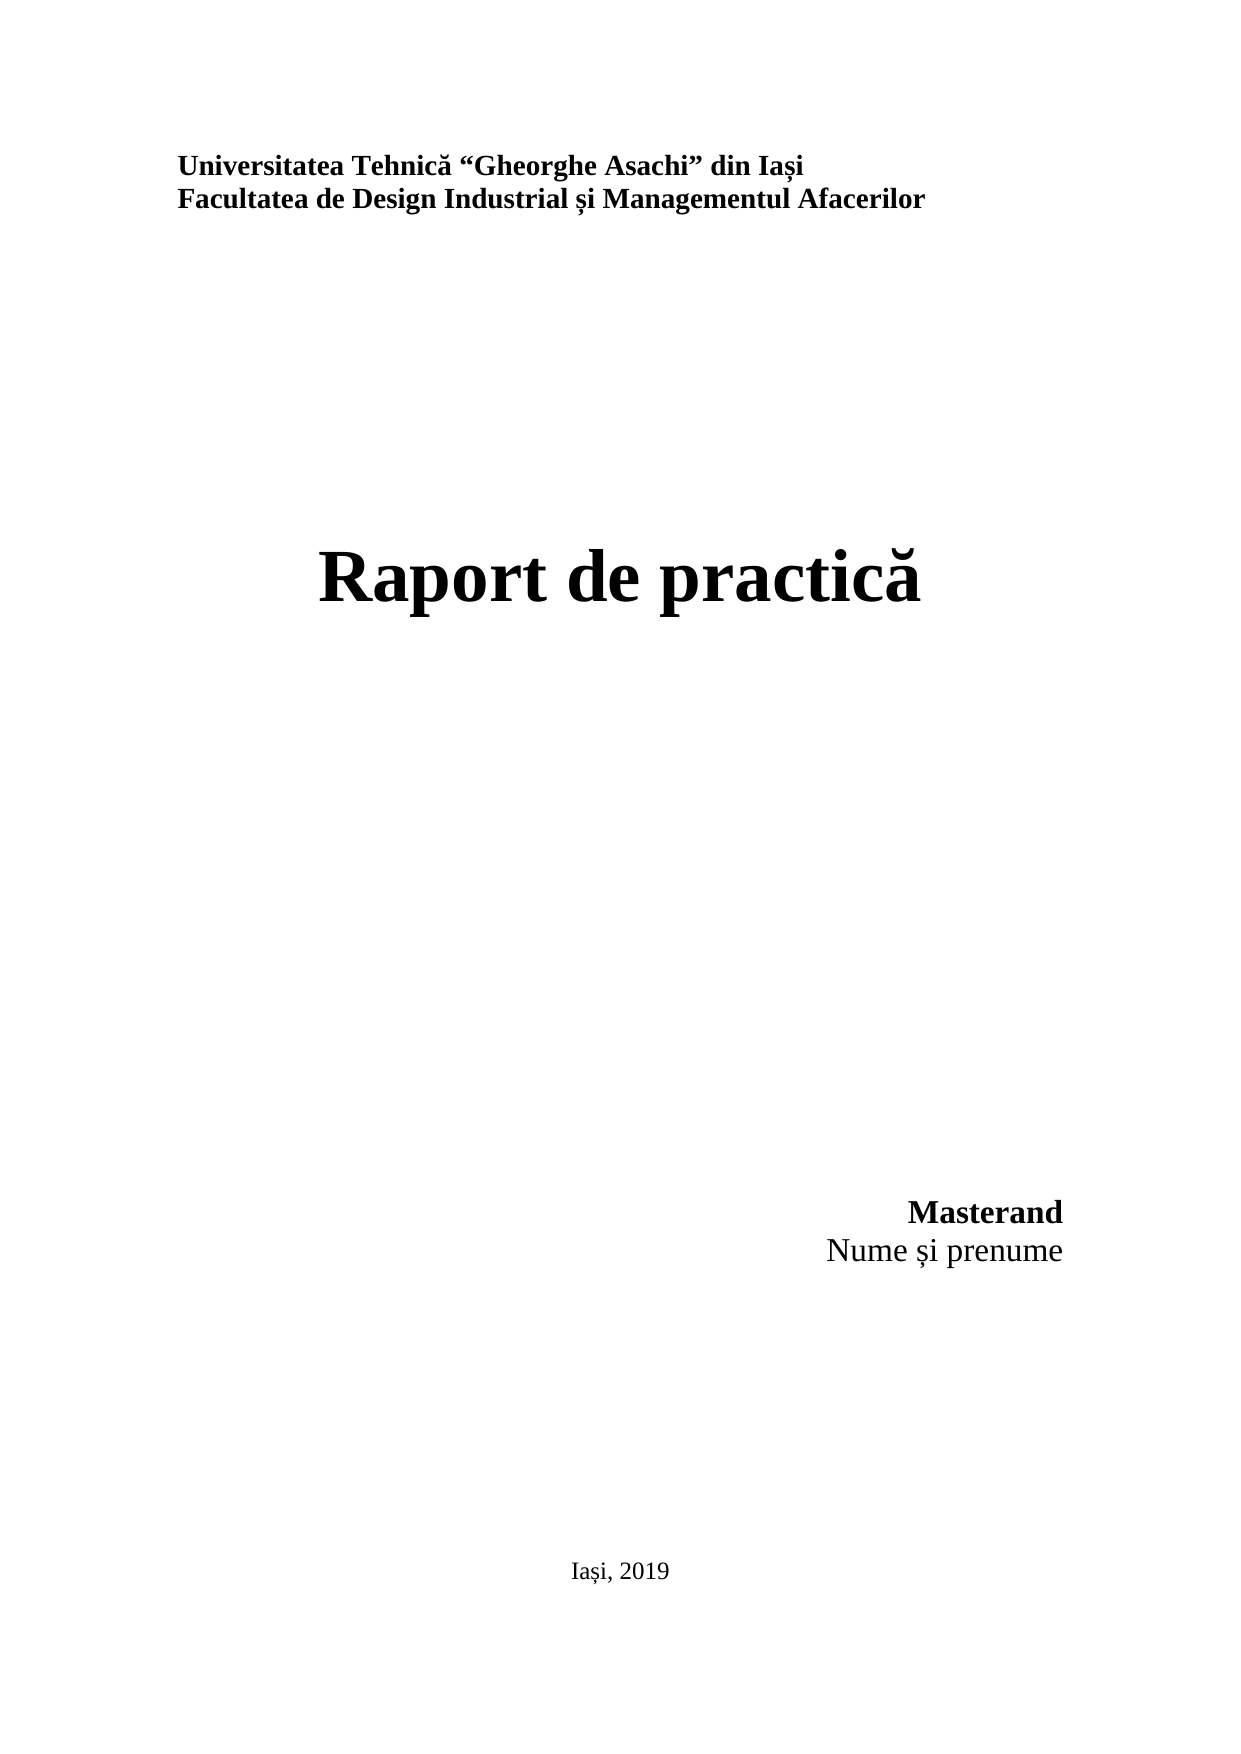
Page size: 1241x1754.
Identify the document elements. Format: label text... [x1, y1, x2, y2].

text Masterand [177, 1192, 1063, 1231]
text Facultatea de Design Industrial și Managementul Afacerilor [177, 181, 1063, 215]
text Iași, 2019 [177, 1556, 1063, 1585]
text Raport de practică [177, 531, 1063, 617]
text Nume și prenume [177, 1231, 1063, 1269]
text Universitatea Tehnică “Gheorghe Asachi” din Iași [177, 148, 1063, 181]
